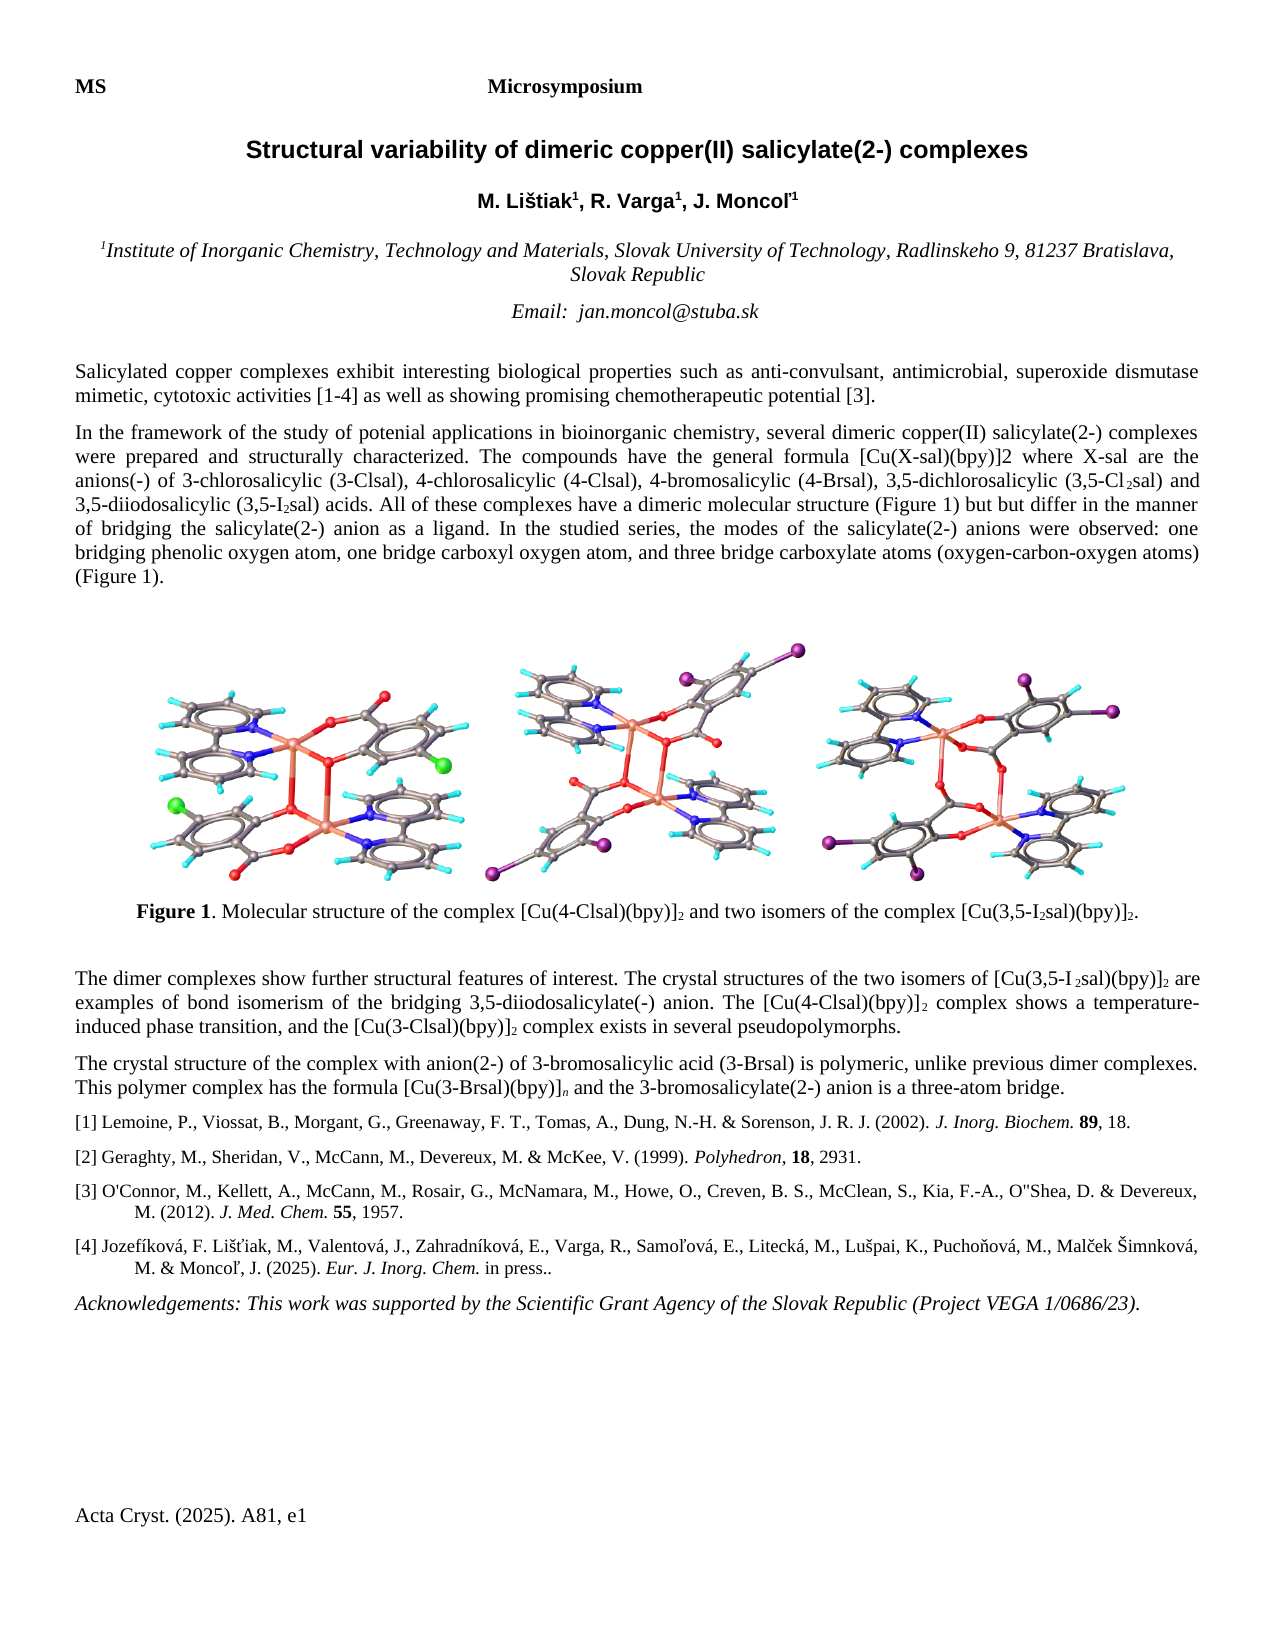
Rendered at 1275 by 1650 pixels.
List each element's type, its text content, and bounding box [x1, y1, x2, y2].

text Acknowledgements: This work was supported by the Scientific Grant Agency of the Slovak Republic (Project VEGA 1/0686/23). [75, 1291, 1200, 1315]
text The crystal structure of the complex with anion(2-) of 3-bromosalicylic acid (3-Brsal) is polymeric, unlike previous dimer complexes. This polymer complex has the formula [Cu(3-Brsal)(bpy)]n and the 3-bromosalicylate(2-) anion is a three-atom bridge. [75, 1051, 1200, 1099]
subtitle Email: jan.moncol@stuba.sk [75, 299, 1200, 347]
subtitle [4] Jozefíková, F. Lišťiak, M., Valentová, J., Zahradníková, E., Varga, R., Samoľová, E., Litecká, M., Lušpai, K., Puchoňová, M., Malček Šimnková, M. & Moncoľ, J. (2025). Eur. J. Inorg. Chem. in press.. [75, 1235, 1200, 1278]
subtitle [3] O'Connor, M., Kellett, A., McCann, M., Rosair, G., McNamara, M., Howe, O., Creven, B. S., McClean, S., Kia, F.-A., O"Shea, D. & Devereux, M. (2012). J. Med. Chem. 55, 1957. [75, 1179, 1200, 1223]
subtitle [2] Geraghty, M., Sheridan, V., McCann, M., Devereux, M. & McKee, V. (1999). Polyhedron, 18, 2931. [75, 1146, 1200, 1167]
subtitle 1Institute of Inorganic Chemistry, Technology and Materials, Slovak University of Technology, Radlinskeho 9, 81237 Bratislava, Slovak Republic [75, 238, 1200, 286]
text Salicylated copper complexes exhibit interesting biological properties such as anti-convulsant, antimicrobial, superoxide dismutase mimetic, cytotoxic activities [1-4] as well as showing promising chemotherapeutic potential [3]. [75, 359, 1200, 407]
subtitle [1] Lemoine, P., Viossat, B., Morgant, G., Greenaway, F. T., Tomas, A., Dung, N.-H. & Sorenson, J. R. J. (2002). J. Inorg. Biochem. 89, 18. [75, 1111, 1200, 1133]
subtitle Structural variability of dimeric copper(II) salicylate(2-) complexes [75, 135, 1200, 164]
picture [144, 684, 475, 887]
text The dimer complexes show further structural features of interest. The crystal structures of the two isomers of [Cu(3,5-I2sal)(bpy)]2 are examples of bond isomerism of the bridging 3,5-diiodosalicylate(-) anion. The [Cu(4-Clsal)(bpy)]2 complex shows a temperature-induced phase transition, and the [Cu(3-Clsal)(bpy)]2 complex exists in several pseudopolymorphs. [75, 966, 1200, 1038]
text In the framework of the study of potenial applications in bioinorganic chemistry, several dimeric copper(II) salicylate(2-) complexes were prepared and structurally characterized. The compounds have the general formula [Cu(X-sal)(bpy)]2 where X-sal are the anions(-) of 3-chlorosalicylic (3-Clsal), 4-chlorosalicylic (4-Clsal), 4-bromosalicylic (4-Brsal), 3,5-dichlorosalicylic (3,5-Cl2sal) and 3,5-diiodosalicylic (3,5-I2sal) acids. All of these complexes have a dimeric molecular structure (Figure 1) but but differ in the manner of bridging the salicylate(2-) anion as a ligand. In the studied series, the modes of the salicylate(2-) anions were observed: one bridging phenolic oxygen atom, one bridge carboxyl oxygen atom, and three bridge carboxylate atoms (oxygen-carbon-oxygen atoms) (Figure 1). [75, 420, 1200, 588]
subtitle Figure 1. Molecular structure of the complex [Cu(4-Clsal)(bpy)]2 and two isomers of the complex [Cu(3,5-I2sal)(bpy)]2. [75, 899, 1200, 923]
picture [479, 637, 1131, 887]
subtitle M. Lištiak1, R. Varga1, J. Moncoľ1 [75, 189, 1200, 213]
